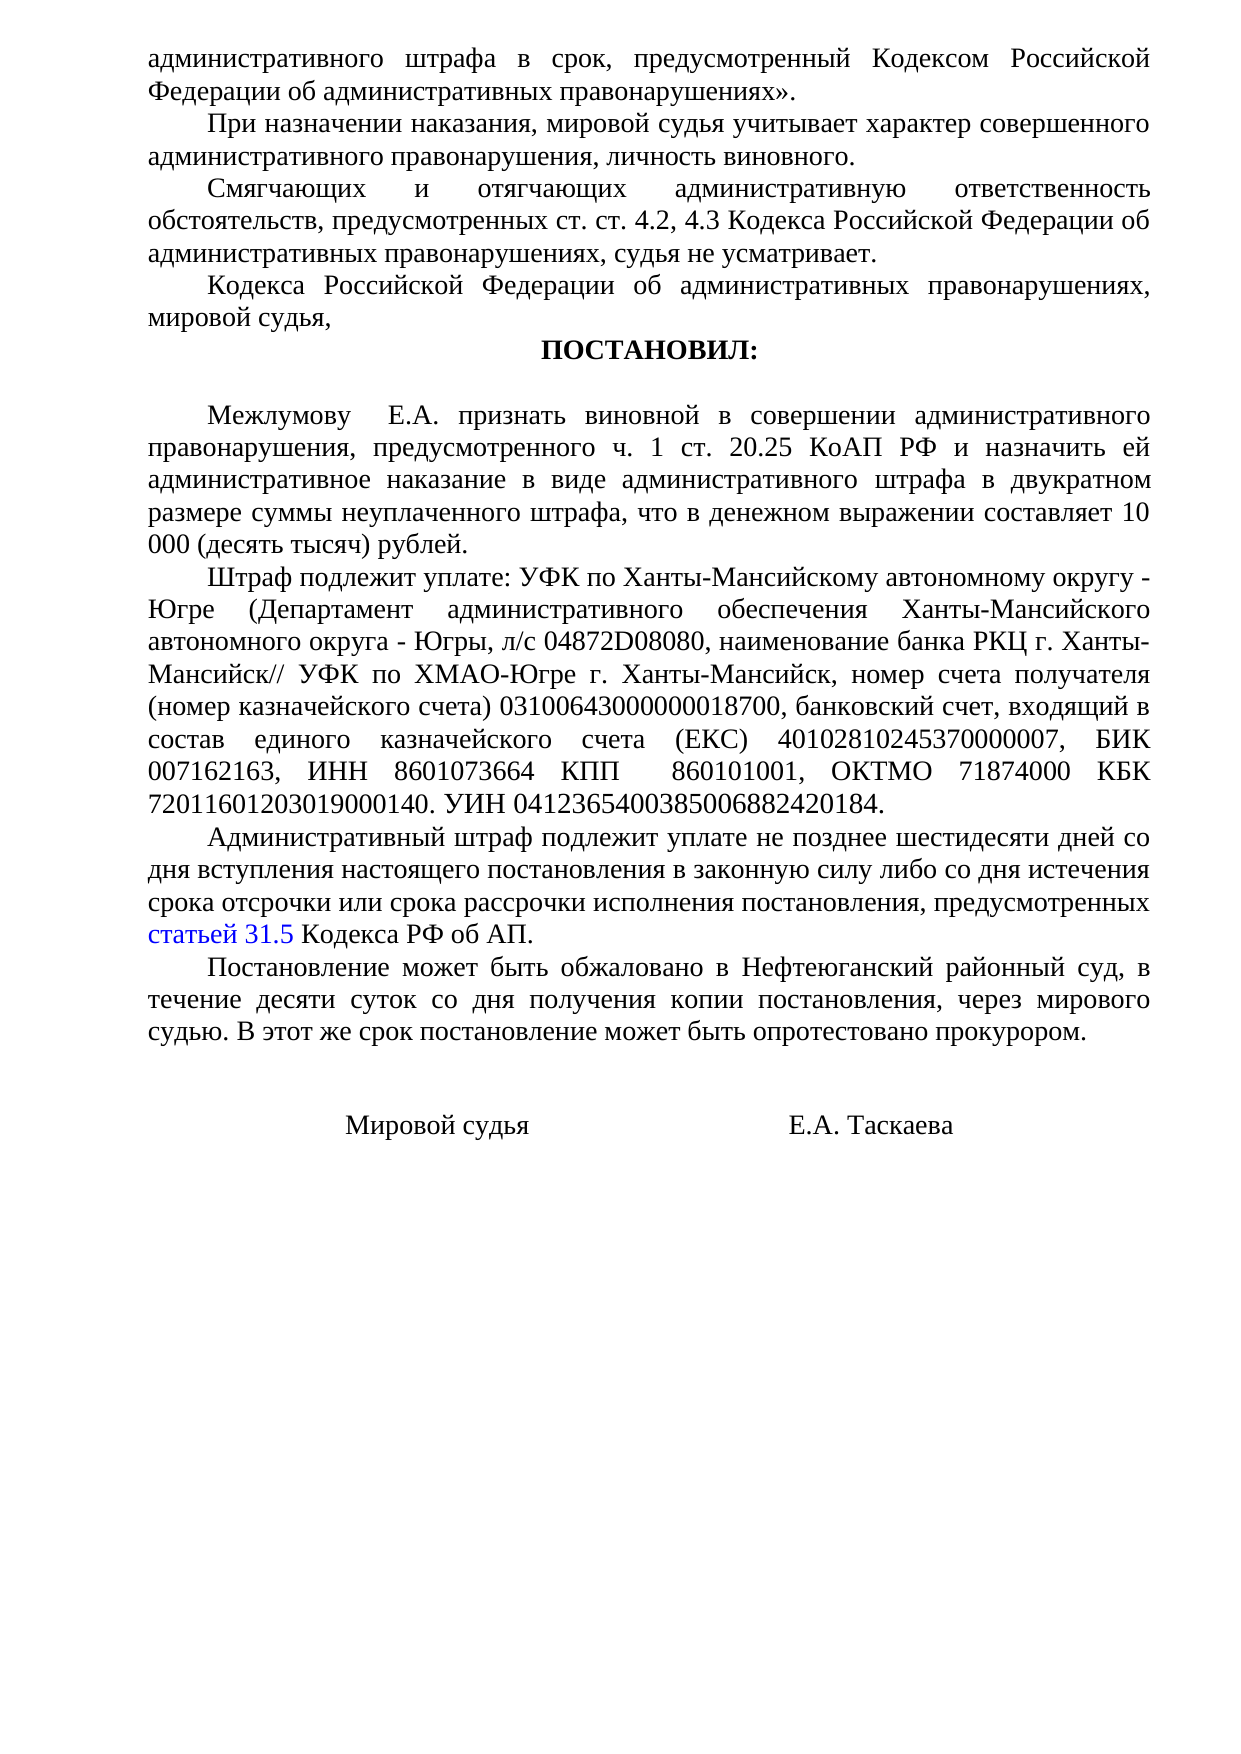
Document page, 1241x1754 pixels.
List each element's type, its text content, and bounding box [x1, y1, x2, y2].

text Мировой судья Е.А. Таскаева [148, 1108, 1152, 1140]
text Смягчающих и отягчающих административную ответственность обстоятельств, предусмотренных ст. ст. 4.2, 4.3 Кодекса Российской Федерации об административных правонарушениях, судья не усматривает. [148, 171, 1152, 268]
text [148, 41, 1152, 106]
text При назначении наказания, мировой судья учитывает характер совершенного административного правонарушения, личность виновного. [148, 106, 1152, 171]
text Административный штраф подлежит уплате не позднее шестидесяти дней со дня вступления настоящего постановления в законную силу либо со дня истечения срока отсрочки или срока рассрочки исполнения постановления, предусмотренных статьей 31.5 Кодекса РФ об АП. [148, 820, 1152, 949]
text ПОСТАНОВИЛ: [148, 333, 1152, 365]
text Постановление может быть обжаловано в Нефтеюганский районный суд, в течение десяти суток со дня получения копии постановления, через мирового судью. В этот же срок постановление может быть опротестовано прокурором. [148, 949, 1152, 1047]
text Штраф подлежит уплате: УФК по Ханты-Мансийскому автономному округу - Югре (Департамент административного обеспечения Ханты-Мансийского автономного округа - Югры, л/с 04872D08080, наименование банка РКЦ г. Ханты-Мансийск// УФК по ХМАО-Югре г. Ханты-Мансийск, номер счета получателя (номер казначейского счета) 03100643000000018700, банковский счет, входящий в состав единого казначейского счета (ЕКС) 40102810245370000007, БИК 007162163, ИНН 8601073664 КПП 860101001, ОКТМО 71874000 КБК 72011601203019000140. УИН 0412365400385006882420184. [148, 560, 1152, 820]
text Кодекса Российской Федерации об административных правонарушениях, мировой судья, [148, 268, 1152, 333]
text Межлумову Е.А. признать виновной в совершении административного правонарушения, предусмотренного ч. 1 ст. 20.25 КоАП РФ и назначить ей административное наказание в виде административного штрафа в двукратном размере суммы неуплаченного штрафа, что в денежном выражении составляет 10 000 (десять тысяч) рублей. [148, 398, 1152, 560]
